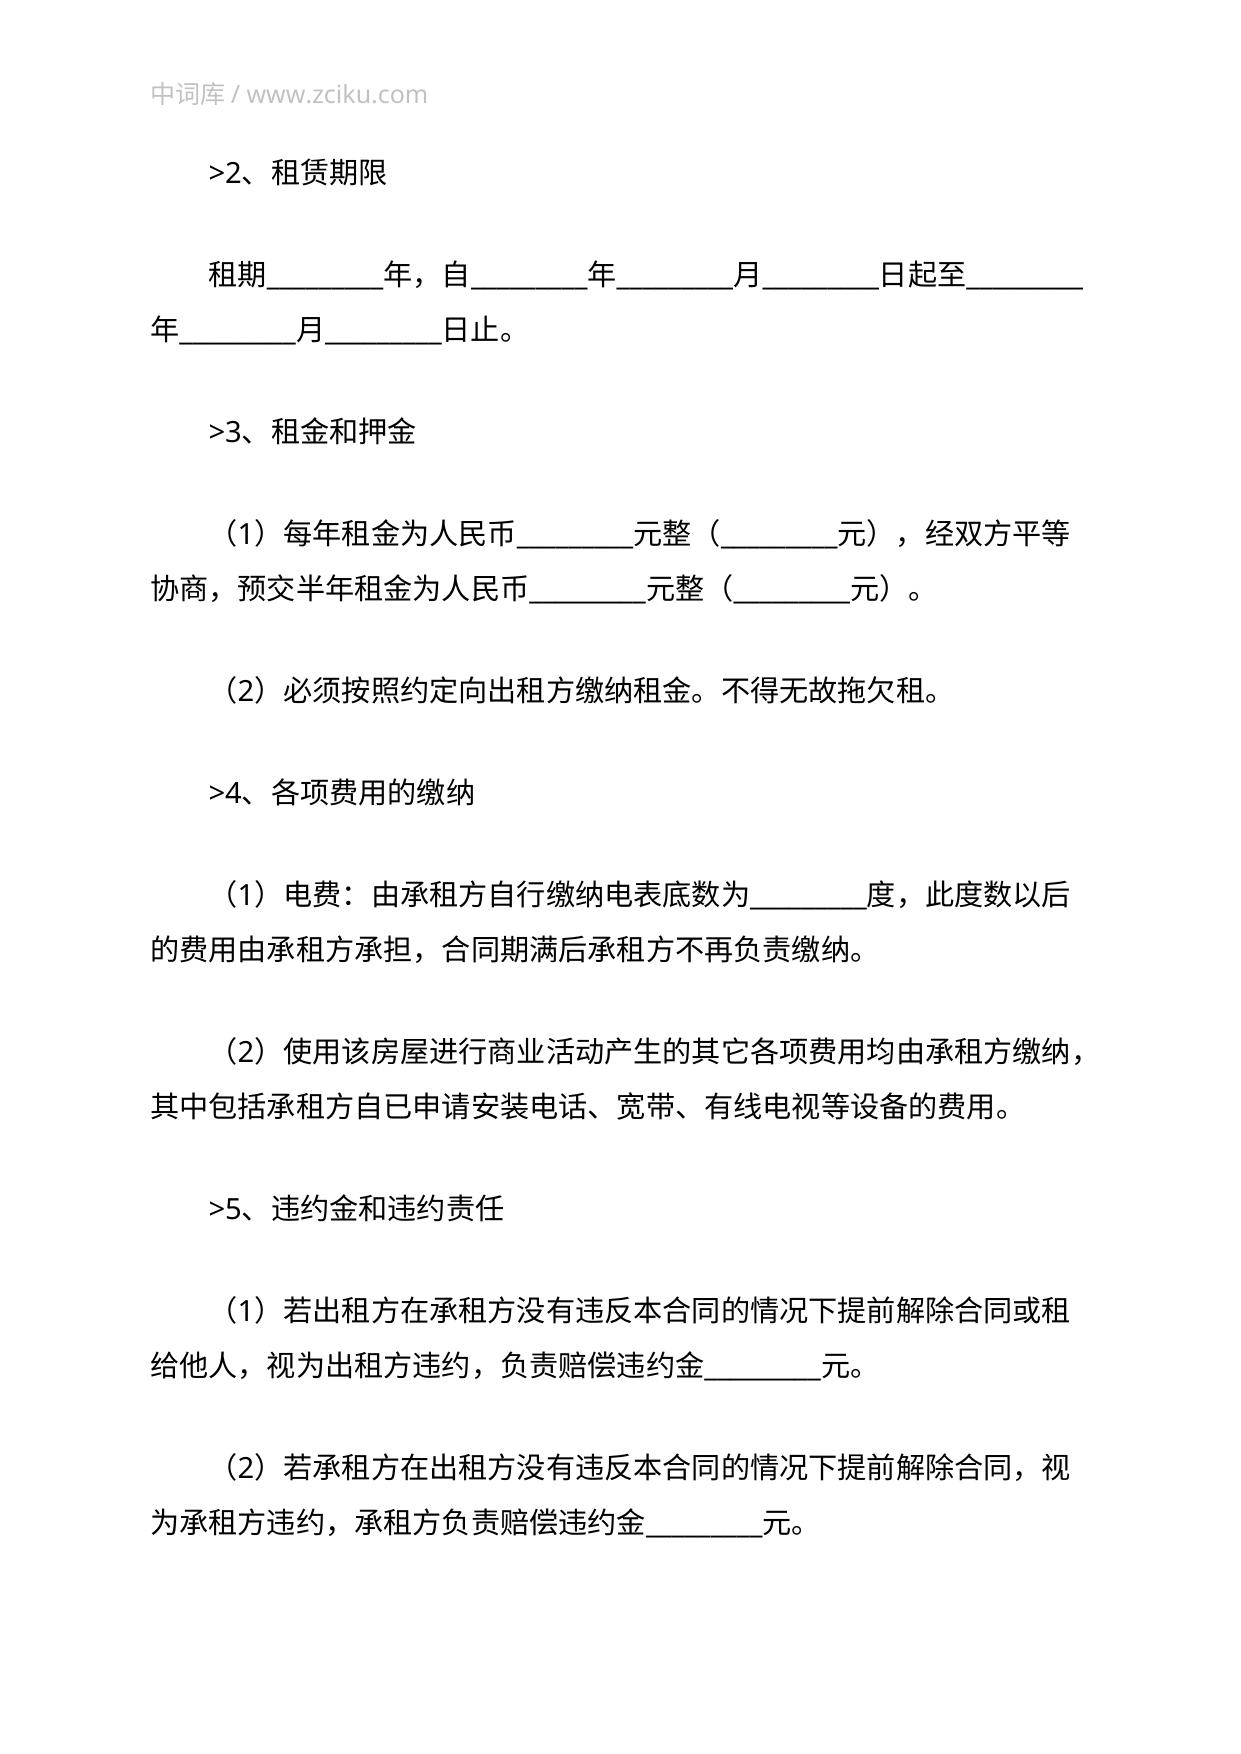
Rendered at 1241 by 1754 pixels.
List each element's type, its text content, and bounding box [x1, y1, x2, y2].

text >4、各项费用的缴纳 [150, 770, 1090, 812]
text （2）若承租方在出租方没有违反本合同的情况下提前解除合同，视为承租方违约，承租方负责赔偿违约金_________元。 [150, 1444, 1090, 1542]
text >2、租赁期限 [150, 150, 1090, 192]
text >3、租金和押金 [150, 409, 1090, 451]
text （1）每年租金为人民币_________元整（_________元），经双方平等协商，预交半年租金为人民币_________元整（_________元）。 [150, 511, 1090, 608]
text （2）必须按照约定向出租方缴纳租金。不得无故拖欠租。 [150, 668, 1090, 710]
text >5、违约金和违约责任 [150, 1185, 1090, 1228]
text （1）电费：由承租方自行缴纳电表底数为_________度，此度数以后的费用由承租方承担，合同期满后承租方不再负责缴纳。 [150, 872, 1090, 969]
text （1）若出租方在承租方没有违反本合同的情况下提前解除合同或租给他人，视为出租方违约，负责赔偿违约金_________元。 [150, 1287, 1090, 1385]
text 租期_________年，自_________年_________月_________日起至_________年_________月_________日止。 [150, 252, 1090, 349]
text （2）使用该房屋进行商业活动产生的其它各项费用均由承租方缴纳，其中包括承租方自已申请安装电话、宽带、有线电视等设备的费用。 [150, 1029, 1090, 1126]
